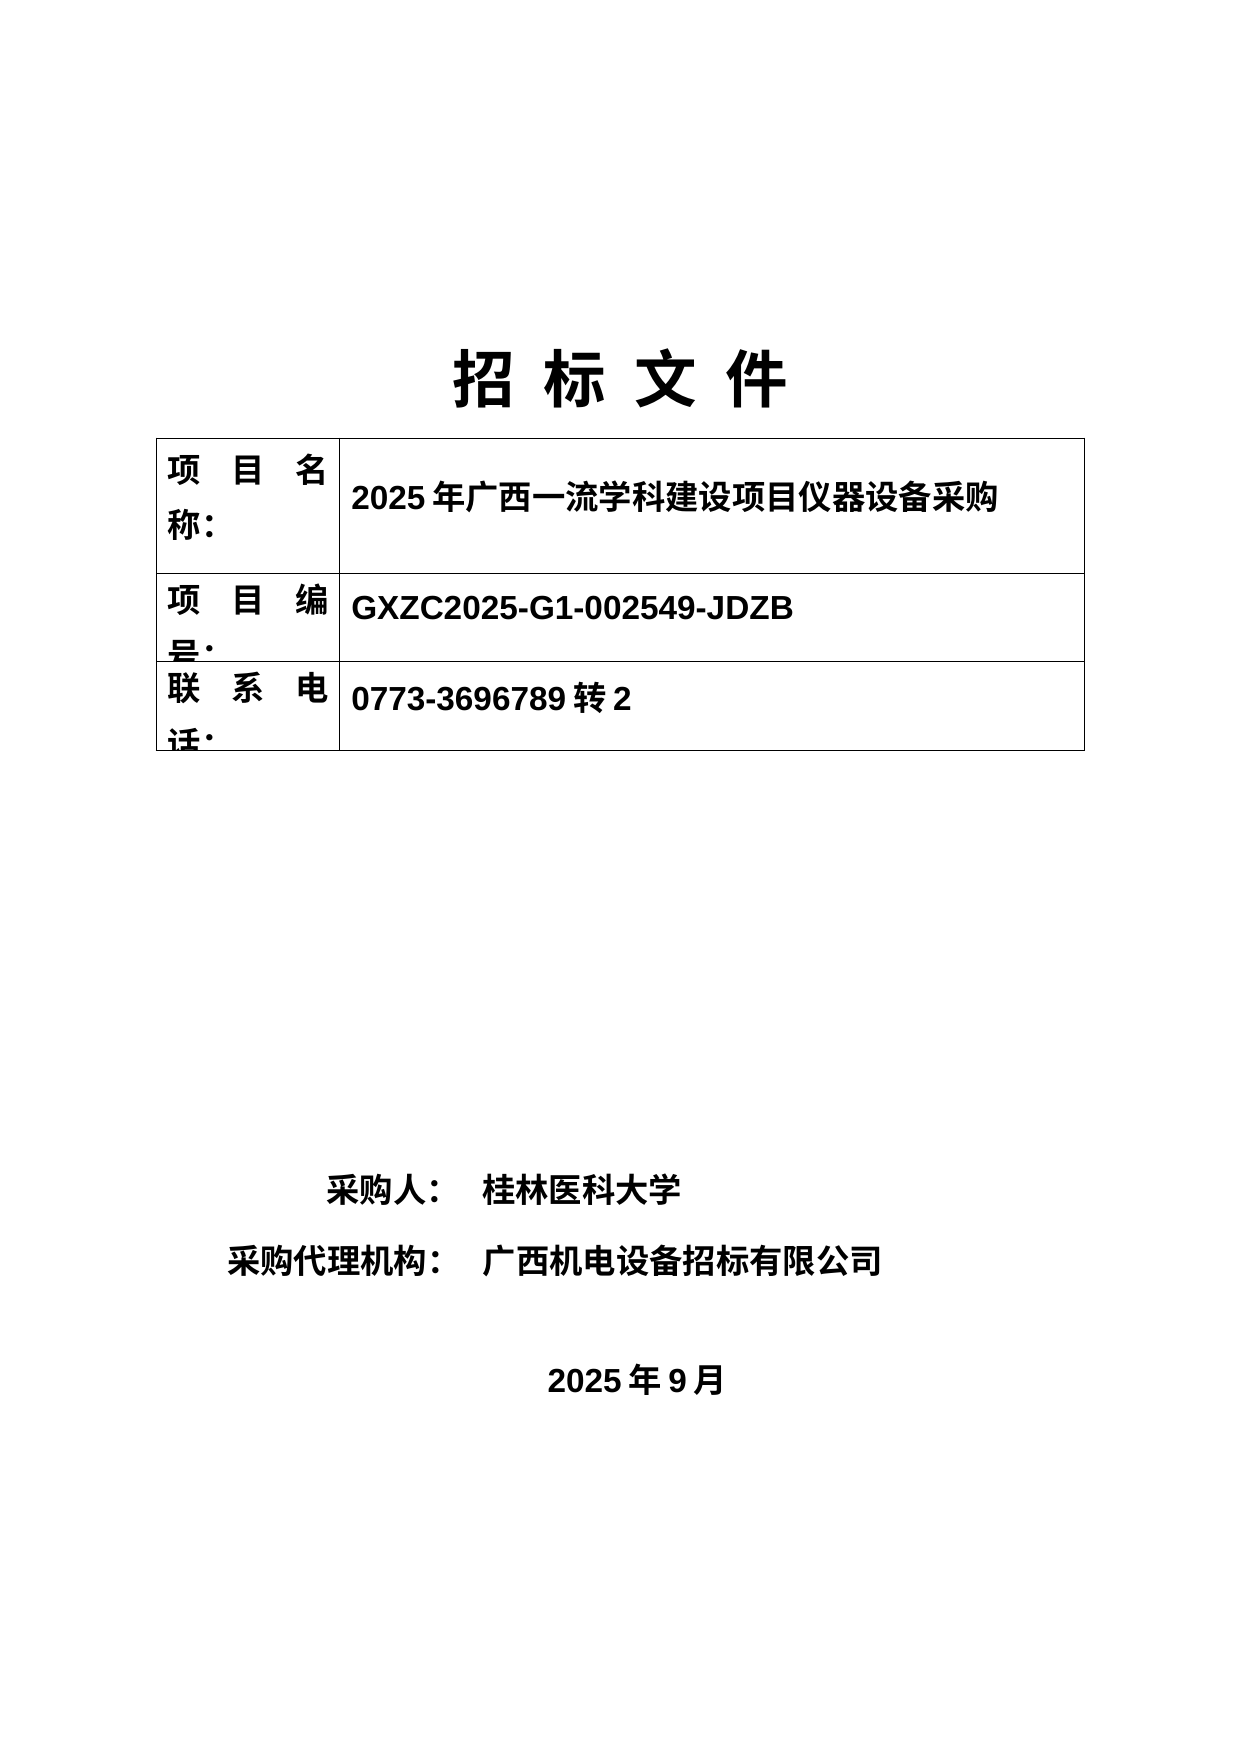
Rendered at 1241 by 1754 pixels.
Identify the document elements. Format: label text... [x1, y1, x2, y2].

table_header 桂林医科大学 [471, 1161, 1052, 1234]
table_cell 0773-3696789转2 [340, 662, 1084, 750]
text 2025年9月 [148, 1353, 1092, 1402]
table_cell 项目编号： [157, 574, 339, 661]
table_header 招 标 文 件 [156, 330, 1084, 437]
table_cell 项目名称： [157, 439, 339, 572]
table_header 采购人： [189, 1161, 471, 1234]
table_cell GXZC2025-G1-002549-JDZB [340, 574, 1084, 661]
table_cell 采购代理机构： [189, 1235, 471, 1308]
table_cell 2025年广西一流学科建设项目仪器设备采购 [340, 439, 1084, 572]
table_cell 广西机电设备招标有限公司 [471, 1235, 1052, 1308]
table_cell 联系电话： [157, 662, 339, 750]
